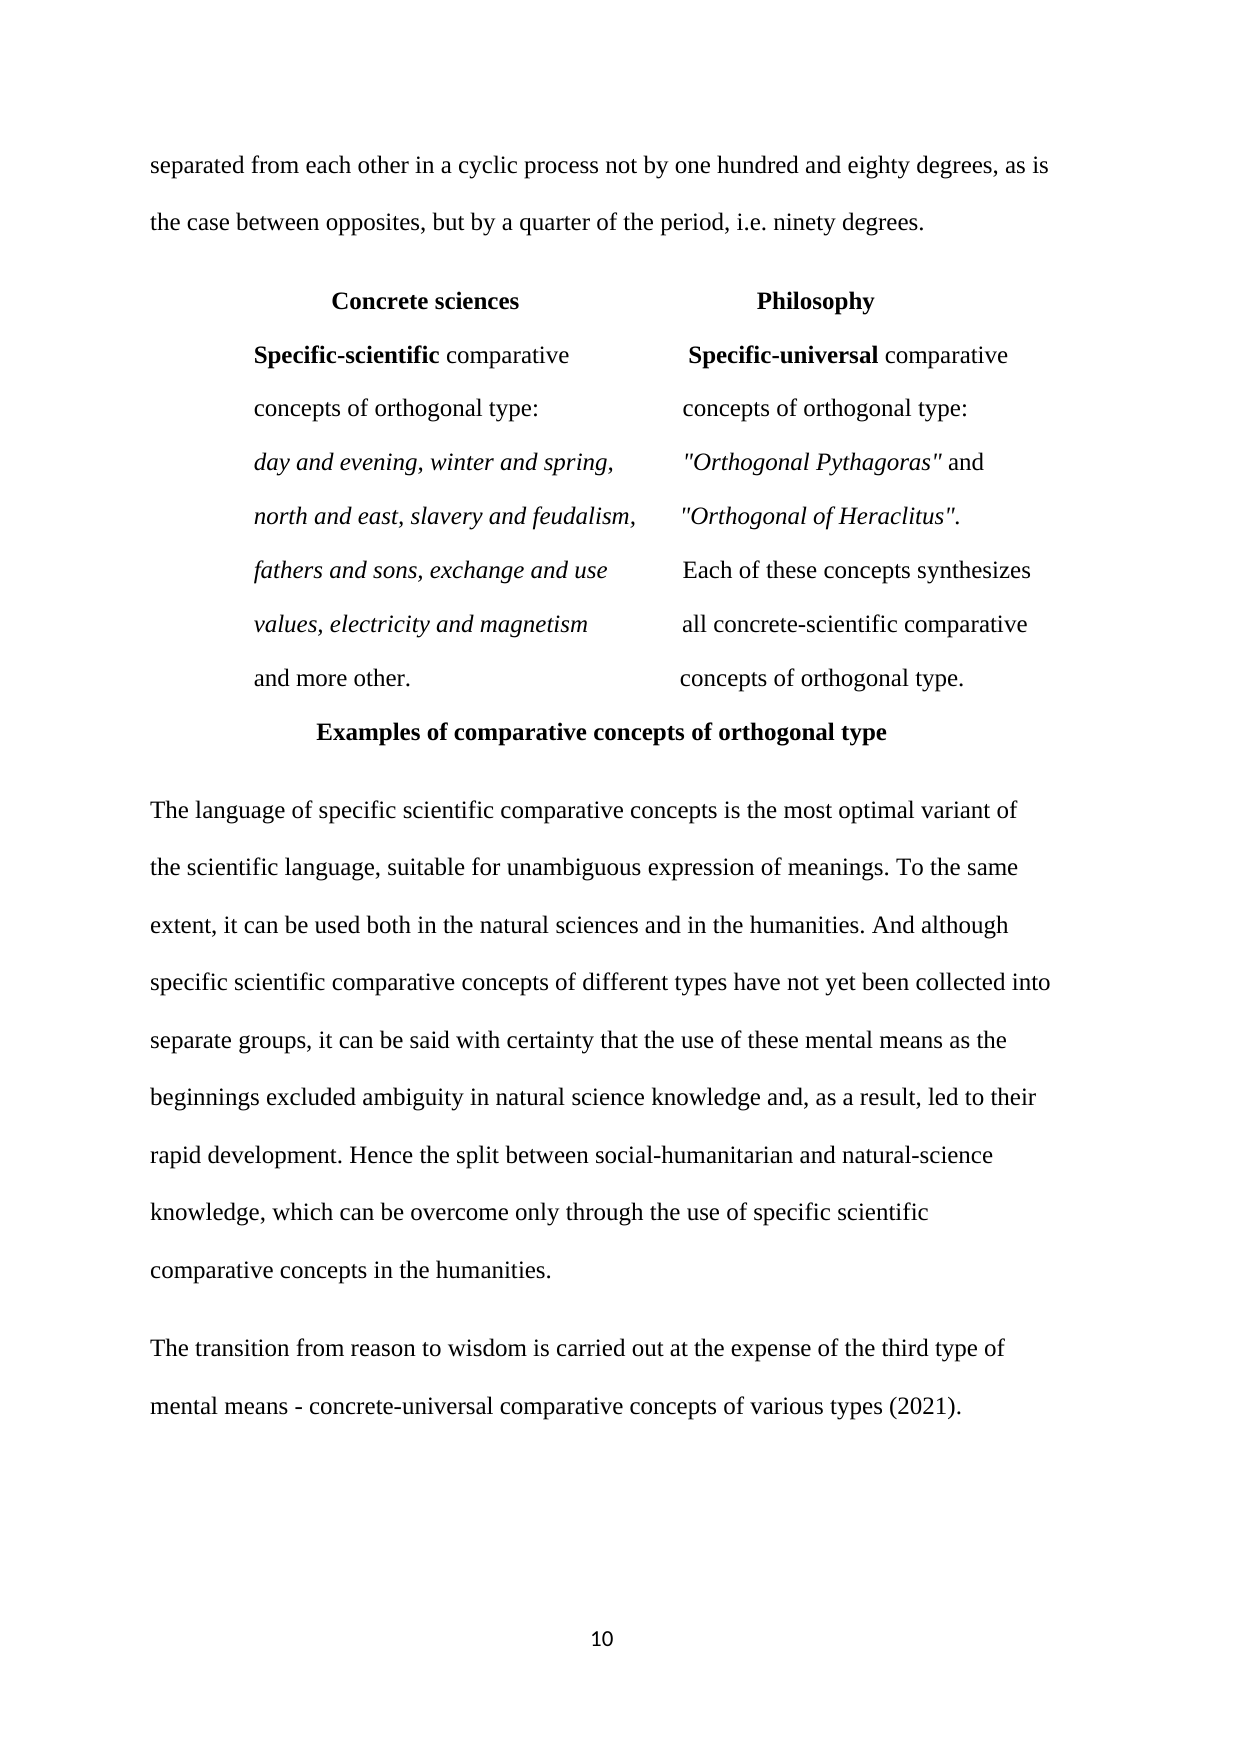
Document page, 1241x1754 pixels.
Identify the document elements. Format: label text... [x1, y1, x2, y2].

text values, electricity and magnetism all concrete-scientific comparative [253, 609, 1053, 638]
text fathers and sons, exchange and use Each of these concepts synthesizes [253, 555, 1053, 584]
text concepts of orthogonal type: concepts of orthogonal type: [253, 393, 1053, 422]
text The language of specific scientific comparative concepts is the most optimal variant of the scientific language, suitable for unambiguous expression of meanings. To the same extent, it can be used both in the natural sciences and in the humanities. And although specific scientific comparative concepts of different types have not yet been collected into separate groups, it can be said with certainty that the use of these mental means as the beginnings excluded ambiguity in natural science knowledge and, as a result, led to their rapid development. Hence the split between social-humanitarian and natural-science knowledge, which can be overcome only through the use of specific scientific comparative concepts in the humanities. [150, 795, 1053, 1284]
text Concrete sciences Philosophy [150, 286, 1053, 314]
text Specific-scientific comparative Specific-universal comparative [253, 340, 1053, 368]
text and more other. concepts of orthogonal type. [253, 663, 1053, 692]
text day and evening, winter and spring, "Orthogonal Pythagoras" and [253, 447, 1053, 476]
text north and east, slavery and feudalism, "Orthogonal of Heraclitus". [253, 501, 1053, 530]
text Examples of comparative concepts of orthogonal type [150, 717, 1053, 745]
text The transition from reason to wisdom is carried out at the expense of the third type of mental means - concrete-universal comparative concepts of various types (2021). [150, 1333, 1053, 1419]
